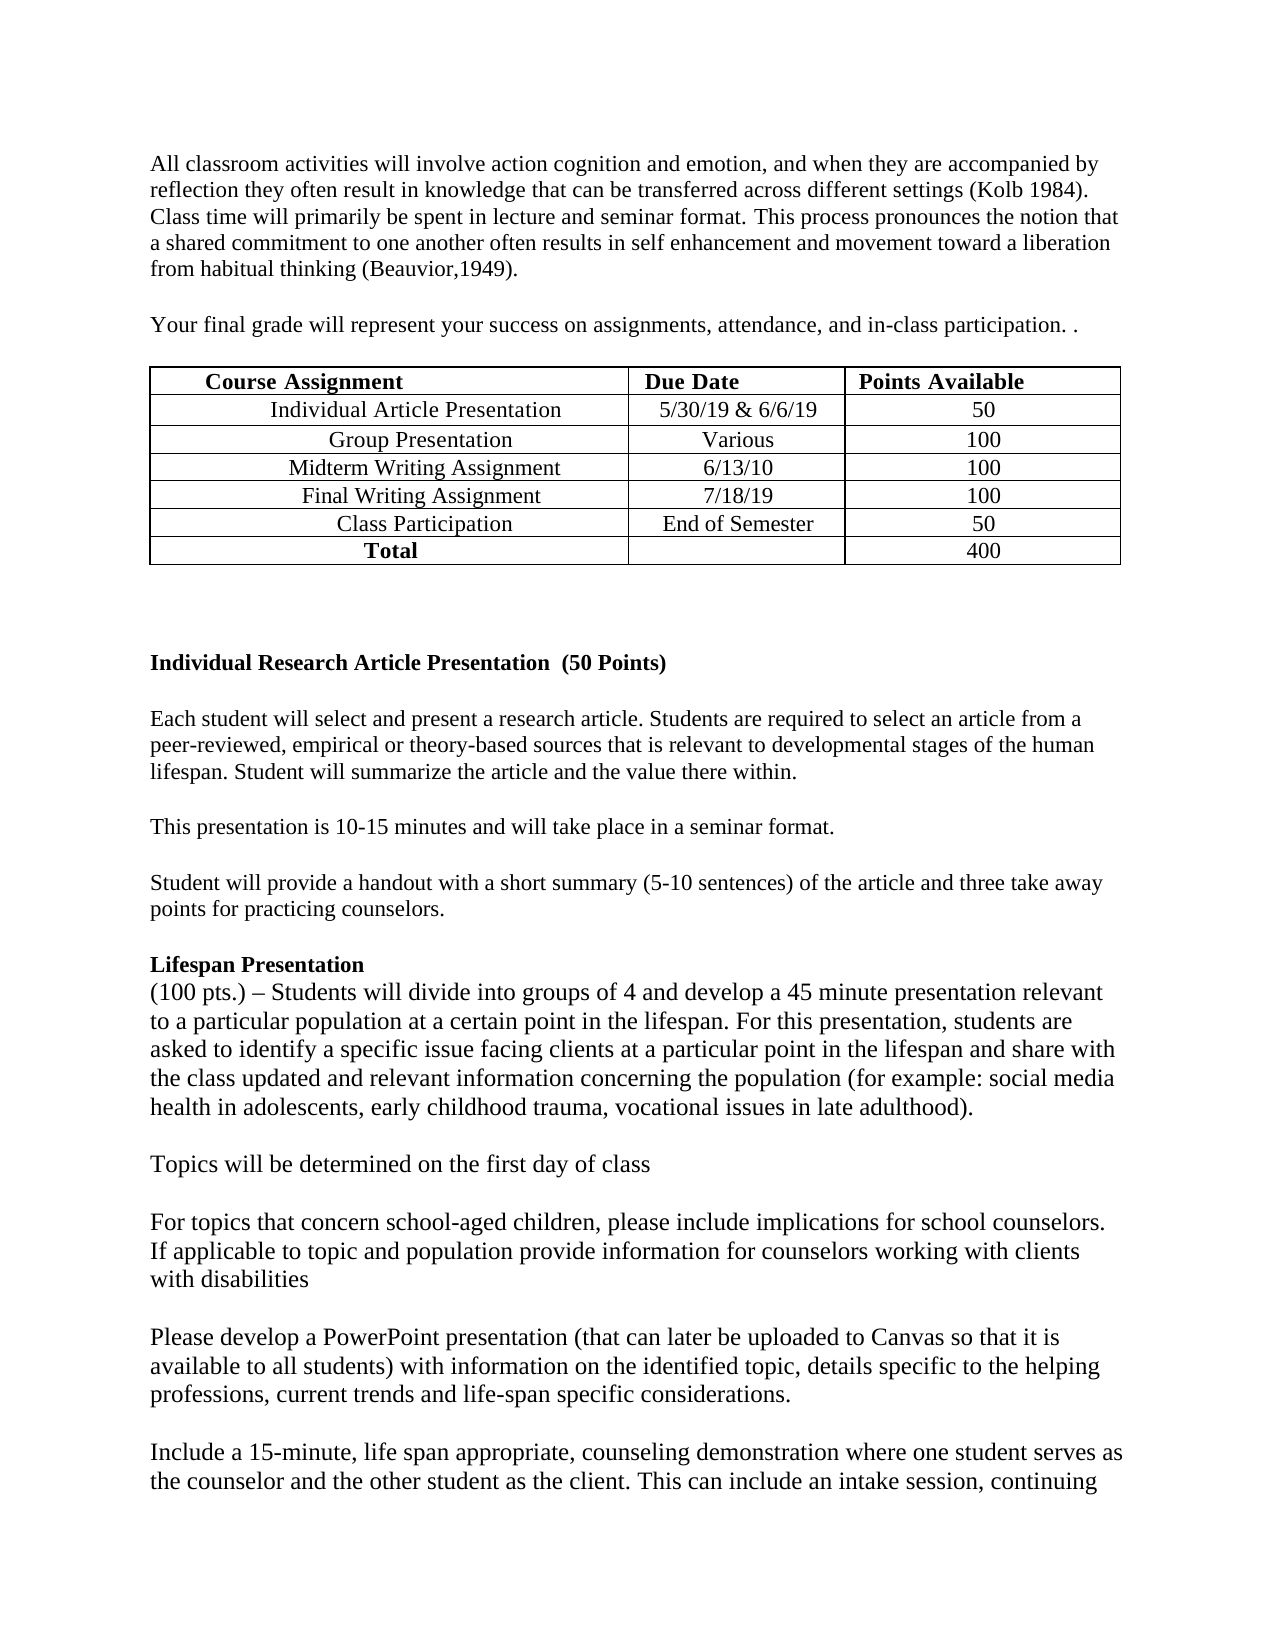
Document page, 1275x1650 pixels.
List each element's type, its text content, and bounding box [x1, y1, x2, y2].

table_cell End of Semester [629, 509, 844, 536]
table_cell 100 [846, 426, 1120, 452]
table_cell Midterm Writing Assignment [151, 454, 628, 480]
text If applicable to topic and population provide information for counselors working with clients with disabilities [150, 1236, 1125, 1293]
table_cell 100 [846, 481, 1120, 508]
table_cell 7/18/19 [629, 481, 844, 508]
text Each student will select and present a research article. Students are required to select an article from a peer-reviewed, empirical or theory-based sources that is relevant to developmental stages of the human lifespan. Student will summarize the article and the value there within. [150, 705, 1125, 784]
text Topics will be determined on the first day of class [150, 1149, 1125, 1178]
table_header Due Date [629, 368, 844, 394]
table_header Course Assignment [151, 368, 628, 394]
text Your final grade will represent your success on assignments, attendance, and in-class participation. . [150, 311, 1125, 337]
table_cell Individual Article Presentation [151, 395, 628, 425]
text Student will provide a handout with a short summary (5-10 sentences) of the article and three take away points for practicing counselors. [150, 869, 1125, 921]
table_header Points Available [846, 368, 1120, 394]
text This presentation is 10-15 minutes and will take place in a seminar format. [150, 813, 1125, 839]
text Individual Research Article Presentation (50 Points) [150, 649, 1125, 676]
table_cell 6/13/10 [629, 454, 844, 480]
table_cell Class Participation [151, 509, 628, 536]
text (100 pts.) – Students will divide into groups of 4 and develop a 45 minute presentation relevant to a particular population at a certain point in the lifespan. For this presentation, students are asked to identify a specific issue facing clients at a particular point in the lifespan and share with the class updated and relevant information concerning the population (for example: social media health in adolescents, early childhood trauma, vocational issues in late adulthood). [150, 977, 1125, 1121]
table_cell Total [151, 537, 628, 564]
table_cell 5/30/19 & 6/6/19 [629, 395, 844, 425]
table_cell Final Writing Assignment [151, 481, 628, 508]
text For topics that concern school-aged children, please include implications for school counselors. [150, 1207, 1125, 1236]
text Please develop a PowerPoint presentation (that can later be uploaded to Canvas so that it is available to all students) with information on the identified topic, details specific to the helping professions, current trends and life-span specific considerations. [150, 1322, 1125, 1408]
table_cell Group Presentation [151, 426, 628, 452]
table_cell 50 [846, 395, 1120, 425]
table_cell 400 [846, 537, 1120, 564]
list Lifespan Presentation [150, 951, 1127, 977]
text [150, 1437, 1125, 1494]
table_cell 100 [846, 454, 1120, 480]
text All classroom activities will involve action cognition and emotion, and when they are accompanied by reflection they often result in knowledge that can be transferred across different settings (Kolb 1984). Class time will primarily be spent in lecture and seminar format. This process pronounces the notion that a shared commitment to one another often results in self enhancement and movement toward a liberation from habitual thinking (Beauvior,1949). [150, 150, 1125, 282]
table_cell [629, 537, 844, 564]
table_cell 50 [846, 509, 1120, 536]
table_cell Various [629, 426, 844, 452]
